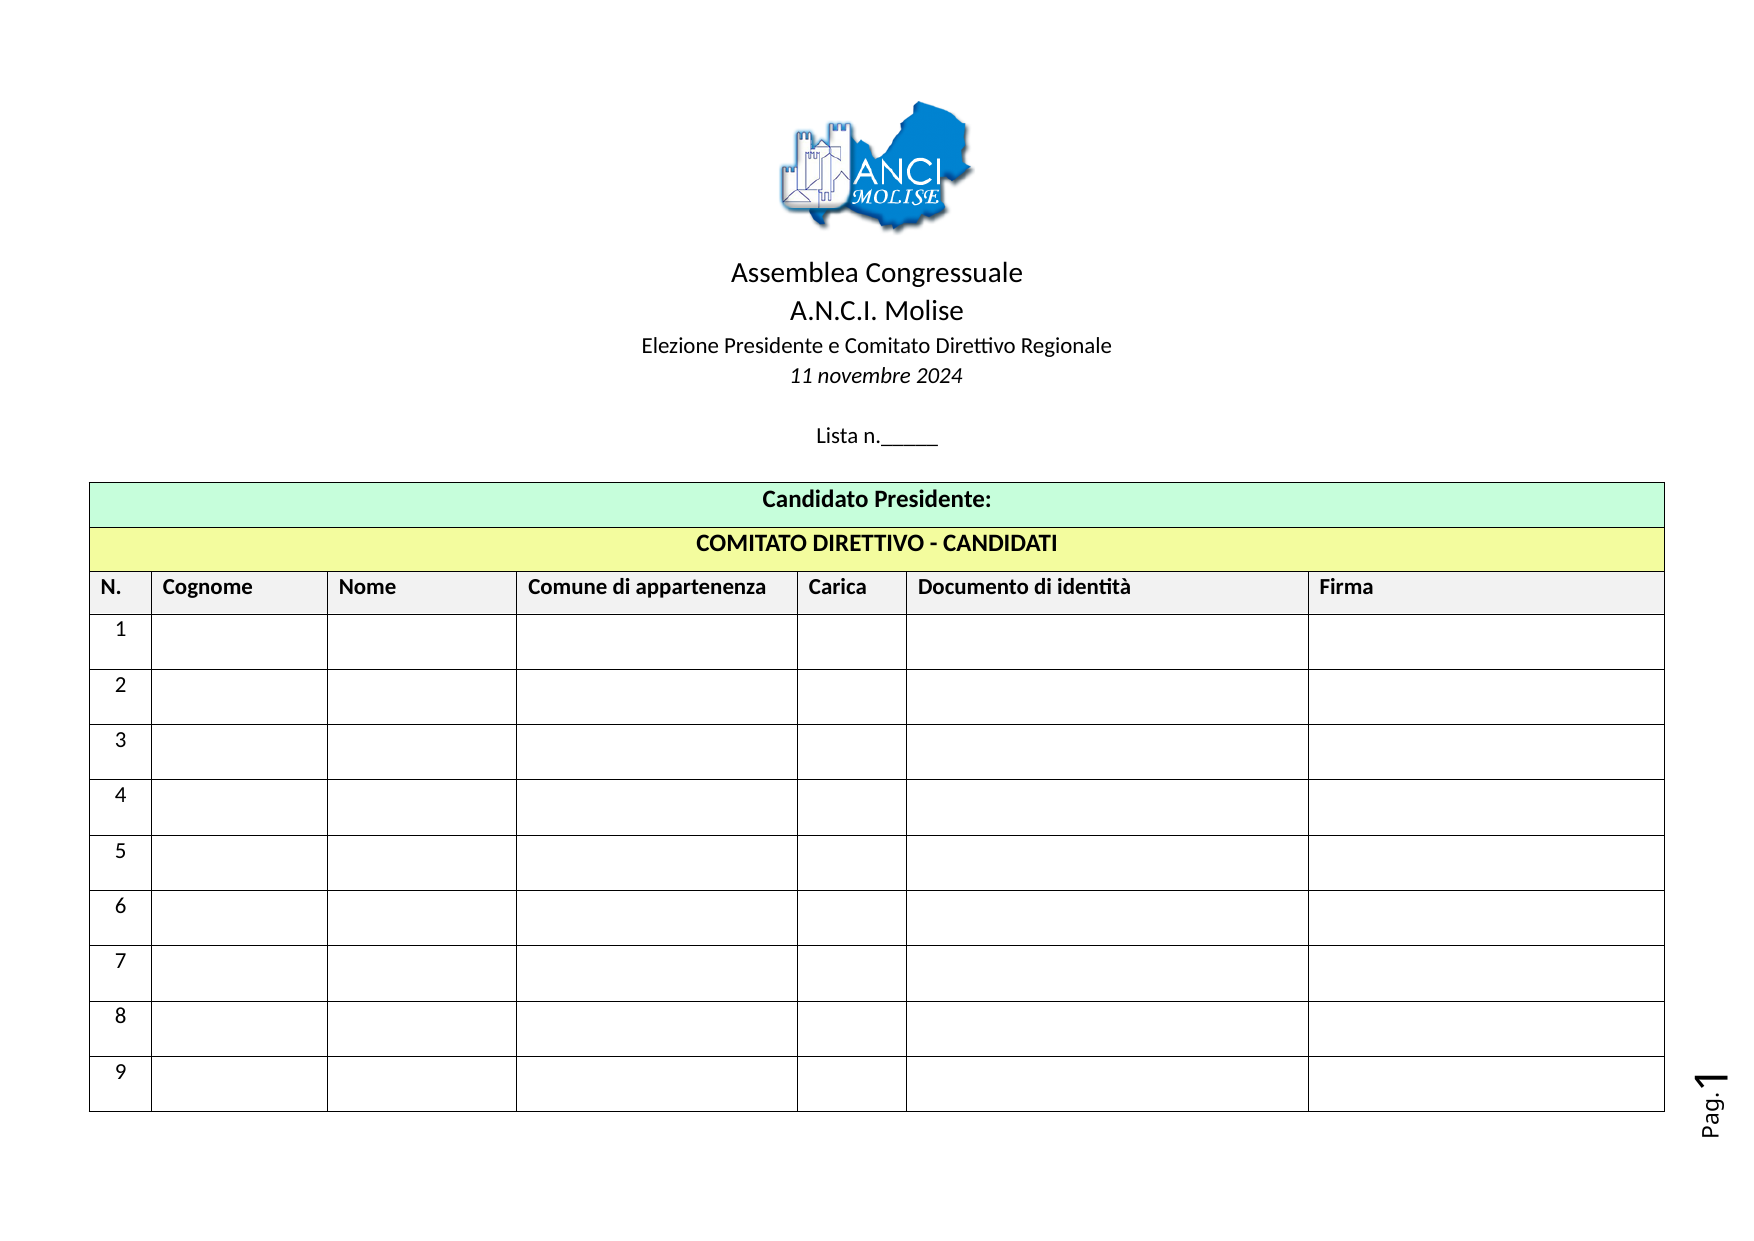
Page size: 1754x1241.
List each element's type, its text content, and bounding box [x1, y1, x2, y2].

table_cell [517, 1002, 797, 1056]
table_cell [517, 615, 797, 669]
table_cell [798, 1057, 906, 1111]
table_cell [517, 670, 797, 724]
table_cell [152, 780, 327, 835]
table_cell [328, 670, 516, 724]
table_cell [152, 946, 327, 1001]
table_cell [907, 1057, 1308, 1111]
picture [778, 101, 976, 236]
table_cell 2 [90, 670, 151, 724]
table_cell 9 [90, 1057, 151, 1111]
table_cell [907, 670, 1308, 724]
table_cell Carica [798, 572, 906, 613]
table_cell [152, 670, 327, 724]
table_cell [1309, 1002, 1664, 1056]
table_cell [517, 836, 797, 890]
table_cell [798, 1002, 906, 1056]
table_cell [798, 891, 906, 945]
table_cell [328, 891, 516, 945]
text 11 novembre 2024 [89, 361, 1665, 389]
table_cell 5 [90, 836, 151, 890]
table_cell [152, 1057, 327, 1111]
table_cell [328, 836, 516, 890]
table_cell [328, 1002, 516, 1056]
text Lista n._____ [89, 421, 1665, 449]
table_header Candidato Presidente: [90, 483, 1664, 527]
table_cell [907, 1002, 1308, 1056]
table_cell N. [90, 572, 151, 613]
table_cell [1309, 836, 1664, 890]
table_cell [1309, 891, 1664, 945]
table_cell Cognome [152, 572, 327, 613]
table_cell COMITATO DIRETTIVO - CANDIDATI [90, 528, 1664, 571]
table_cell [152, 836, 327, 890]
table_cell Firma [1309, 572, 1664, 613]
table_cell [798, 946, 906, 1001]
table_cell 4 [90, 780, 151, 835]
table_cell [1309, 780, 1664, 835]
table_cell [798, 836, 906, 890]
table_cell [798, 780, 906, 835]
table_cell 8 [90, 1002, 151, 1056]
table_cell [1309, 946, 1664, 1001]
table_cell [328, 615, 516, 669]
table_cell [517, 891, 797, 945]
table_cell Documento di identità [907, 572, 1308, 613]
table_cell [798, 670, 906, 724]
table_cell [517, 725, 797, 779]
table_cell [798, 615, 906, 669]
table_cell [328, 946, 516, 1001]
table_cell [517, 946, 797, 1001]
table_cell 6 [90, 891, 151, 945]
table_cell [1309, 615, 1664, 669]
table_cell 1 [90, 615, 151, 669]
table_cell [152, 615, 327, 669]
text A.N.C.I. Molise [89, 292, 1665, 328]
table_cell [517, 780, 797, 835]
table_cell [907, 780, 1308, 835]
table_cell Nome [328, 572, 516, 613]
table_cell [907, 946, 1308, 1001]
table_cell [328, 725, 516, 779]
table_cell [907, 615, 1308, 669]
table_cell [1309, 1057, 1664, 1111]
table_cell [798, 725, 906, 779]
table_cell [907, 725, 1308, 779]
table_cell [1309, 725, 1664, 779]
text Elezione Presidente e Comitato Direttivo Regionale [89, 331, 1665, 359]
table_cell [517, 1057, 797, 1111]
table_cell Comune di appartenenza [517, 572, 797, 613]
table_cell 3 [90, 725, 151, 779]
table_cell 7 [90, 946, 151, 1001]
table_cell [152, 891, 327, 945]
table_cell [152, 1002, 327, 1056]
table_cell [907, 836, 1308, 890]
table_cell [328, 1057, 516, 1111]
table_cell [152, 725, 327, 779]
table_cell [1309, 670, 1664, 724]
table_cell [328, 780, 516, 835]
text Assemblea Congressuale [89, 254, 1665, 289]
table_cell [907, 891, 1308, 945]
